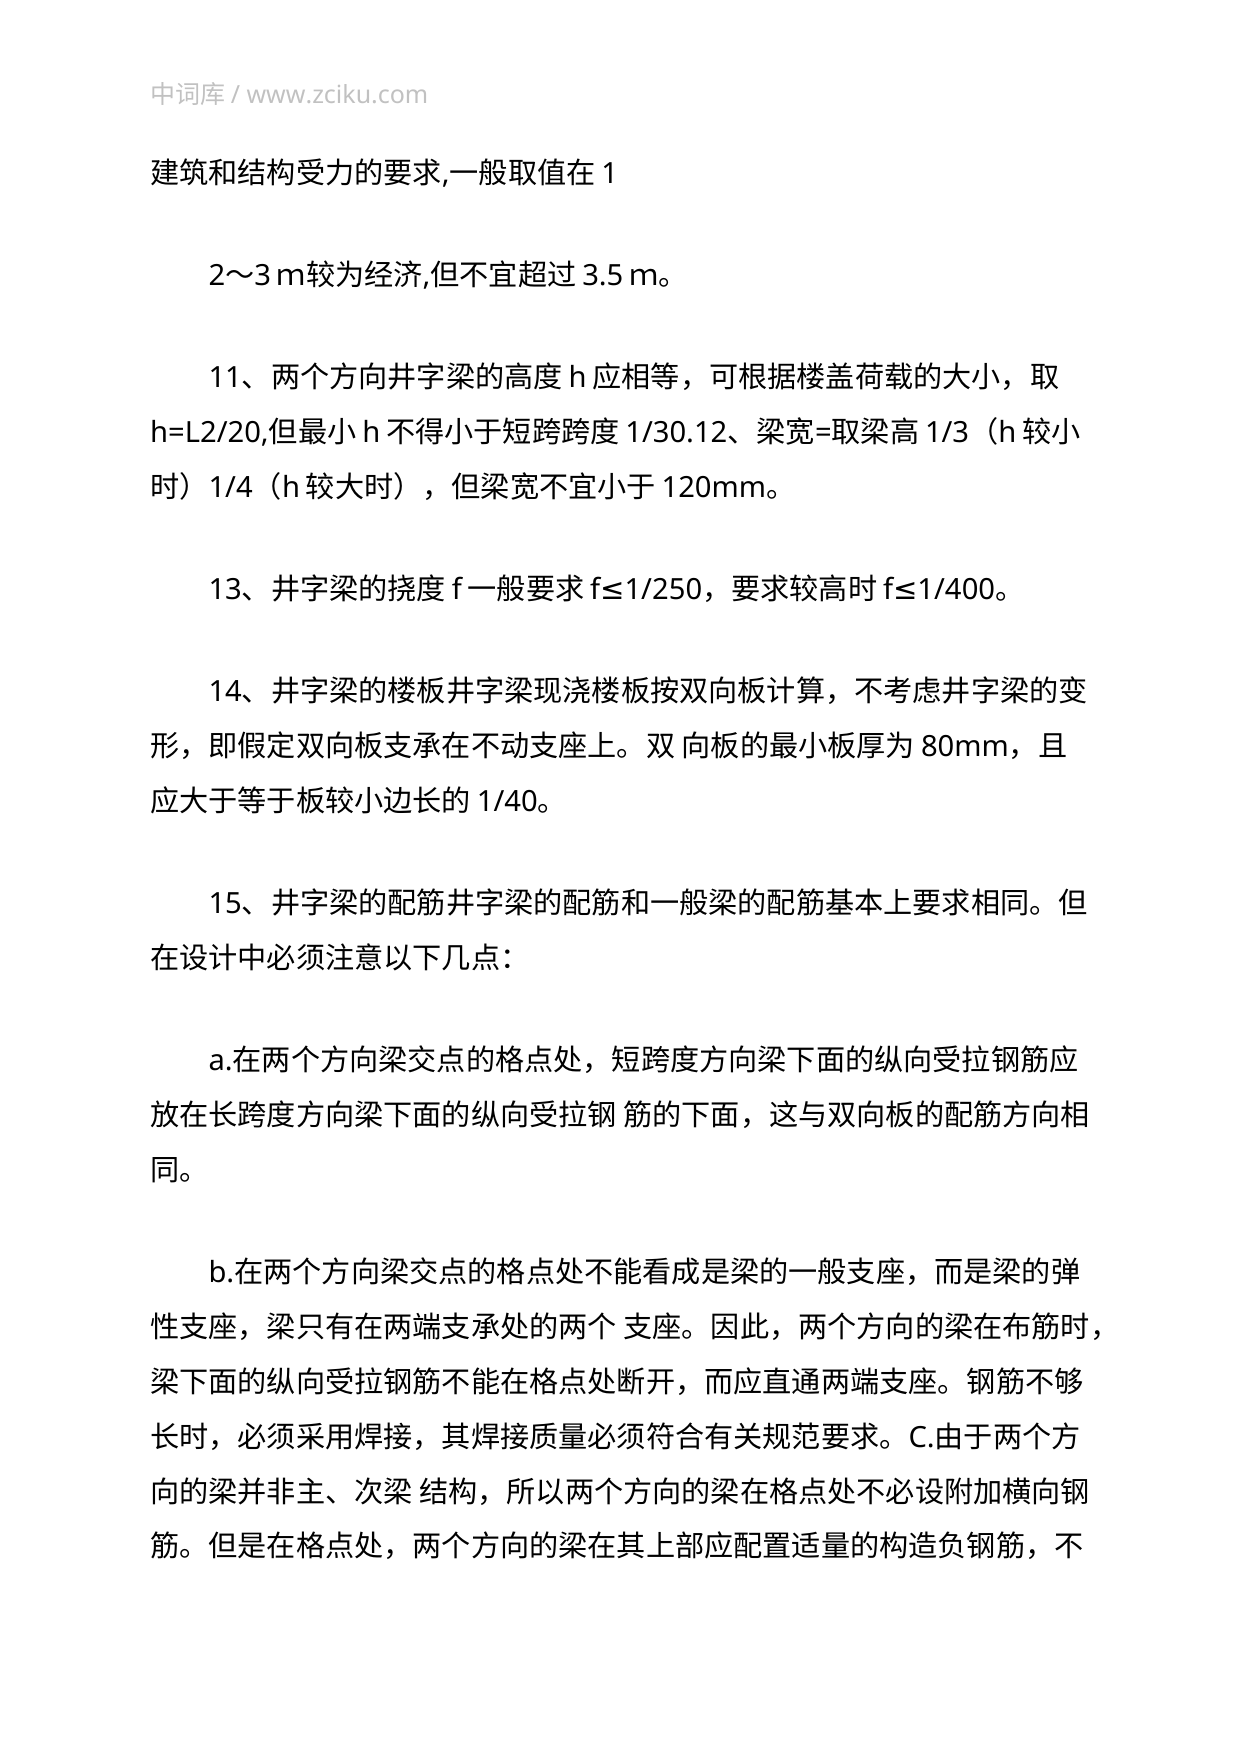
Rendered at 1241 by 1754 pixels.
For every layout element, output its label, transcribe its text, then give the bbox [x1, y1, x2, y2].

text 15、井字梁的配筋井字梁的配筋和一般梁的配筋基本上要求相同。但在设计中必须注意以下几点： [150, 880, 1090, 977]
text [150, 150, 1090, 192]
text 13、井字梁的挠度f一般要求f≤1/250，要求较高时f≤1/400。 [150, 566, 1090, 608]
text 2～3ｍ较为经济,但不宜超过3.5ｍ。 [150, 252, 1090, 294]
text 14、井字梁的楼板井字梁现浇楼板按双向板计算，不考虑井字梁的变形，即假定双向板支承在不动支座上。双 向板的最小板厚为80mm，且应大于等于板较小边长的1/40。 [150, 668, 1090, 820]
text 11、两个方向井字梁的高度h应相等，可根据楼盖荷载的大小，取h=L2/20,但最小h不得小于短跨跨度1/30.12、梁宽=取梁高1/3（h较小时）1/4（h较大时），但梁宽不宜小于120mm。 [150, 354, 1090, 506]
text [150, 1248, 1090, 1565]
text a.在两个方向梁交点的格点处，短跨度方向梁下面的纵向受拉钢筋应放在长跨度方向梁下面的纵向受拉钢 筋的下面，这与双向板的配筋方向相同。 [150, 1037, 1090, 1189]
